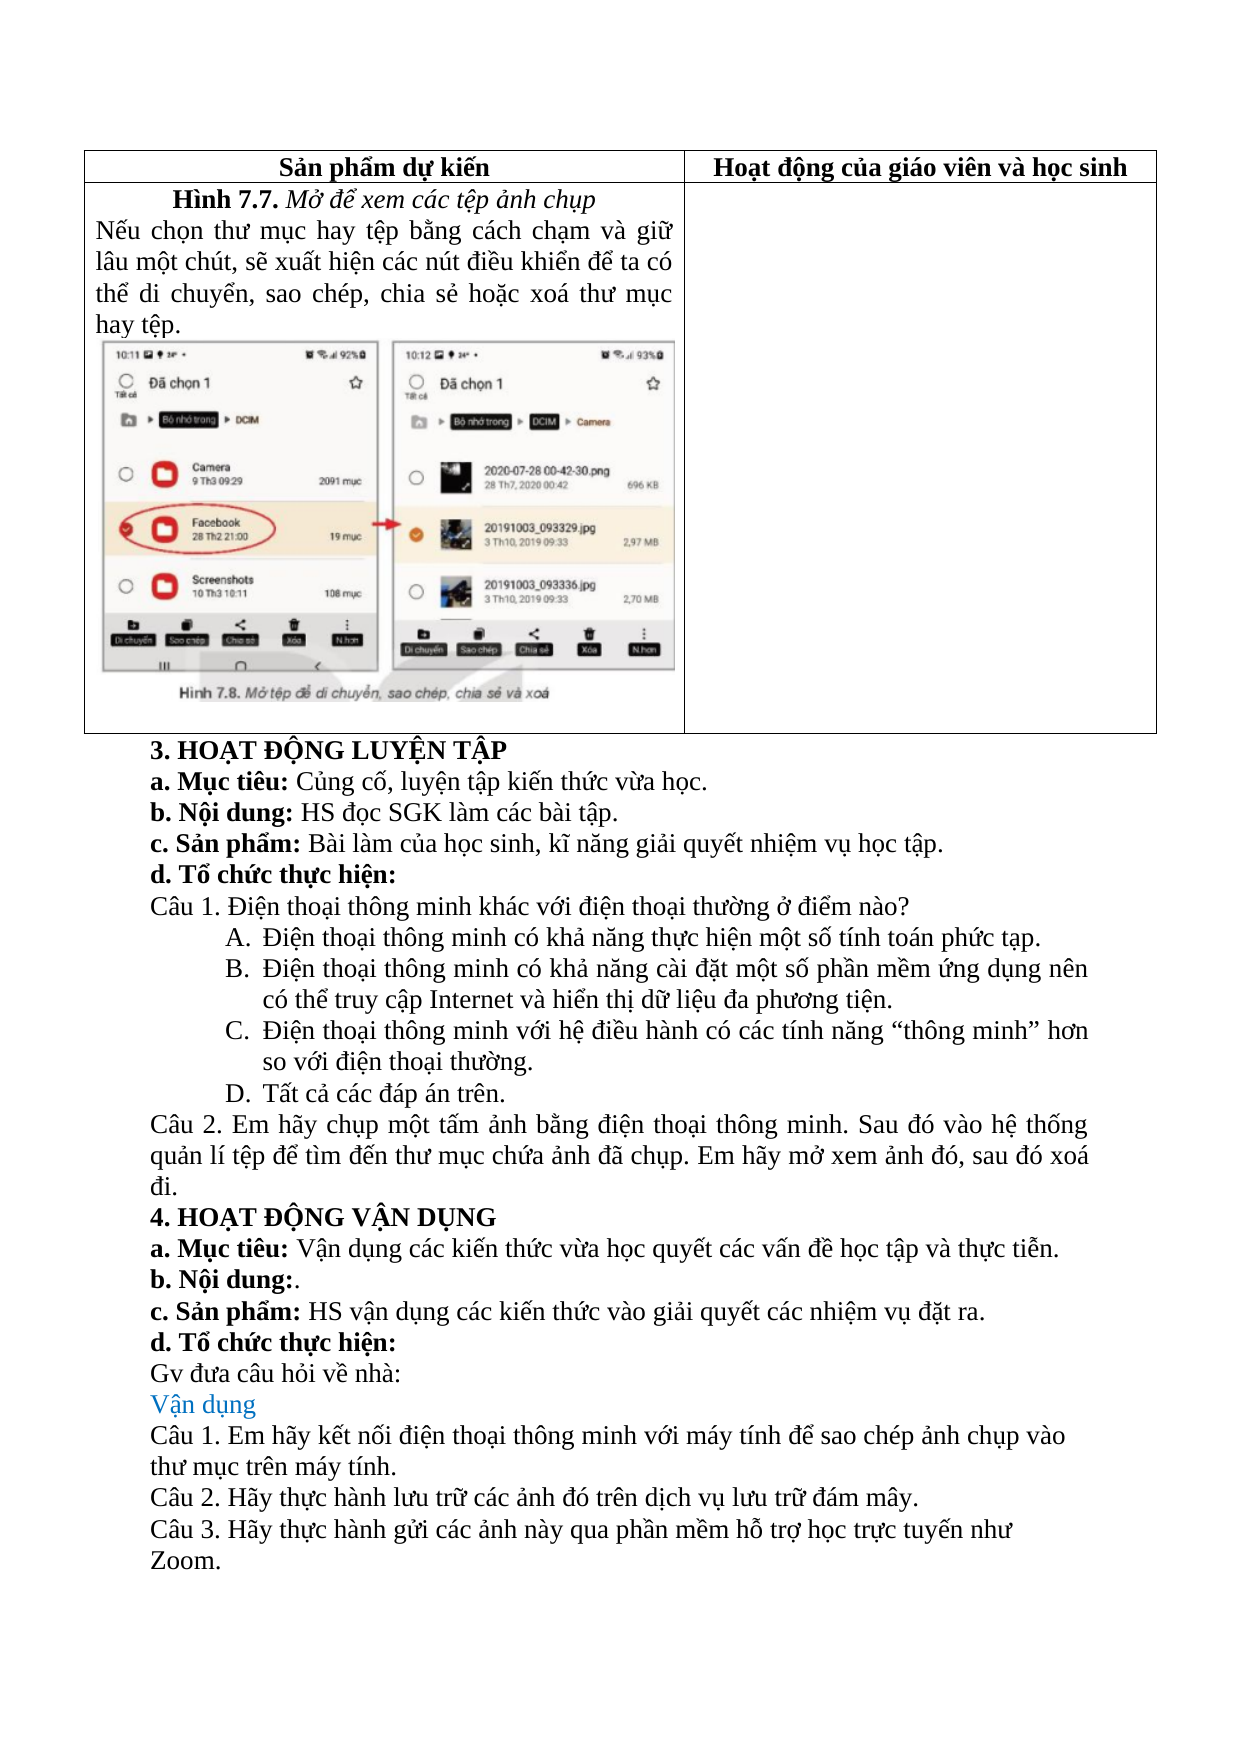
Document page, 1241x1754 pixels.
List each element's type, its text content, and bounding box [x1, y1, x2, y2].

text Câu 1. Điện thoại thông minh khác với điện thoại thường ở điểm nào? [150, 890, 1090, 921]
list Điện thoại thông minh có khả năng thực hiện một số tính toán phức tạp. [225, 921, 1090, 952]
text b. Nội dung:. [150, 1263, 1090, 1295]
text Gv đưa câu hỏi về nhà: [150, 1357, 1090, 1388]
text 3. HOẠT ĐỘNG LUYỆN TẬP [150, 734, 1090, 765]
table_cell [85, 183, 684, 733]
list Tất cả các đáp án trên. [225, 1077, 1090, 1108]
list Điện thoại thông minh có khả năng cài đặt một số phần mềm ứng dụng nên có thể truy cập Internet và hiển thị dữ liệu đa phương tiện. [225, 952, 1090, 1014]
picture [95, 338, 675, 702]
text c. Sản phẩm: HS vận dụng các kiến thức vào giải quyết các nhiệm vụ đặt ra. [150, 1295, 1090, 1326]
text Câu 1. Em hãy kết nối điện thoại thông minh với máy tính để sao chép ảnh chụp vào thư mục trên máy tính. [150, 1419, 1090, 1482]
text Câu 2. Em hãy chụp một tấm ảnh bằng điện thoại thông minh. Sau đó vào hệ thống quản lí tệp để tìm đến thư mục chứa ảnh đã chụp. Em hãy mở xem ảnh đó, sau đó xoá đi. [150, 1108, 1090, 1201]
text a. Mục tiêu: Củng cố, luyện tập kiến thức vừa học. [150, 765, 1090, 796]
text a. Mục tiêu: Vận dụng các kiến thức vừa học quyết các vấn đề học tập và thực tiễn. [150, 1232, 1090, 1263]
text b. Nội dung: HS đọc SGK làm các bài tập. [150, 796, 1090, 827]
text Câu 3. Hãy thực hành gửi các ảnh này qua phần mềm hỗ trợ học trực tuyến như Zoom. [150, 1513, 1090, 1575]
list Điện thoại thông minh với hệ điều hành có các tính năng “thông minh” hơn so với điện thoại thường. [225, 1014, 1090, 1077]
text c. Sản phẩm: Bài làm của học sinh, kĩ năng giải quyết nhiệm vụ học tập. [150, 827, 1090, 859]
table_header Hoạt động của giáo viên và học sinh [685, 151, 1156, 182]
text Vận dụng [150, 1388, 1090, 1419]
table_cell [685, 183, 1156, 733]
text d. Tổ chức thực hiện: [150, 859, 1090, 890]
text Câu 2. Hãy thực hành lưu trữ các ảnh đó trên dịch vụ lưu trữ đám mây. [150, 1482, 1090, 1513]
table_header Sản phẩm dự kiến [85, 151, 684, 182]
text 4. HOẠT ĐỘNG VẬN DỤNG [150, 1201, 1090, 1232]
text d. Tổ chức thực hiện: [150, 1326, 1090, 1357]
